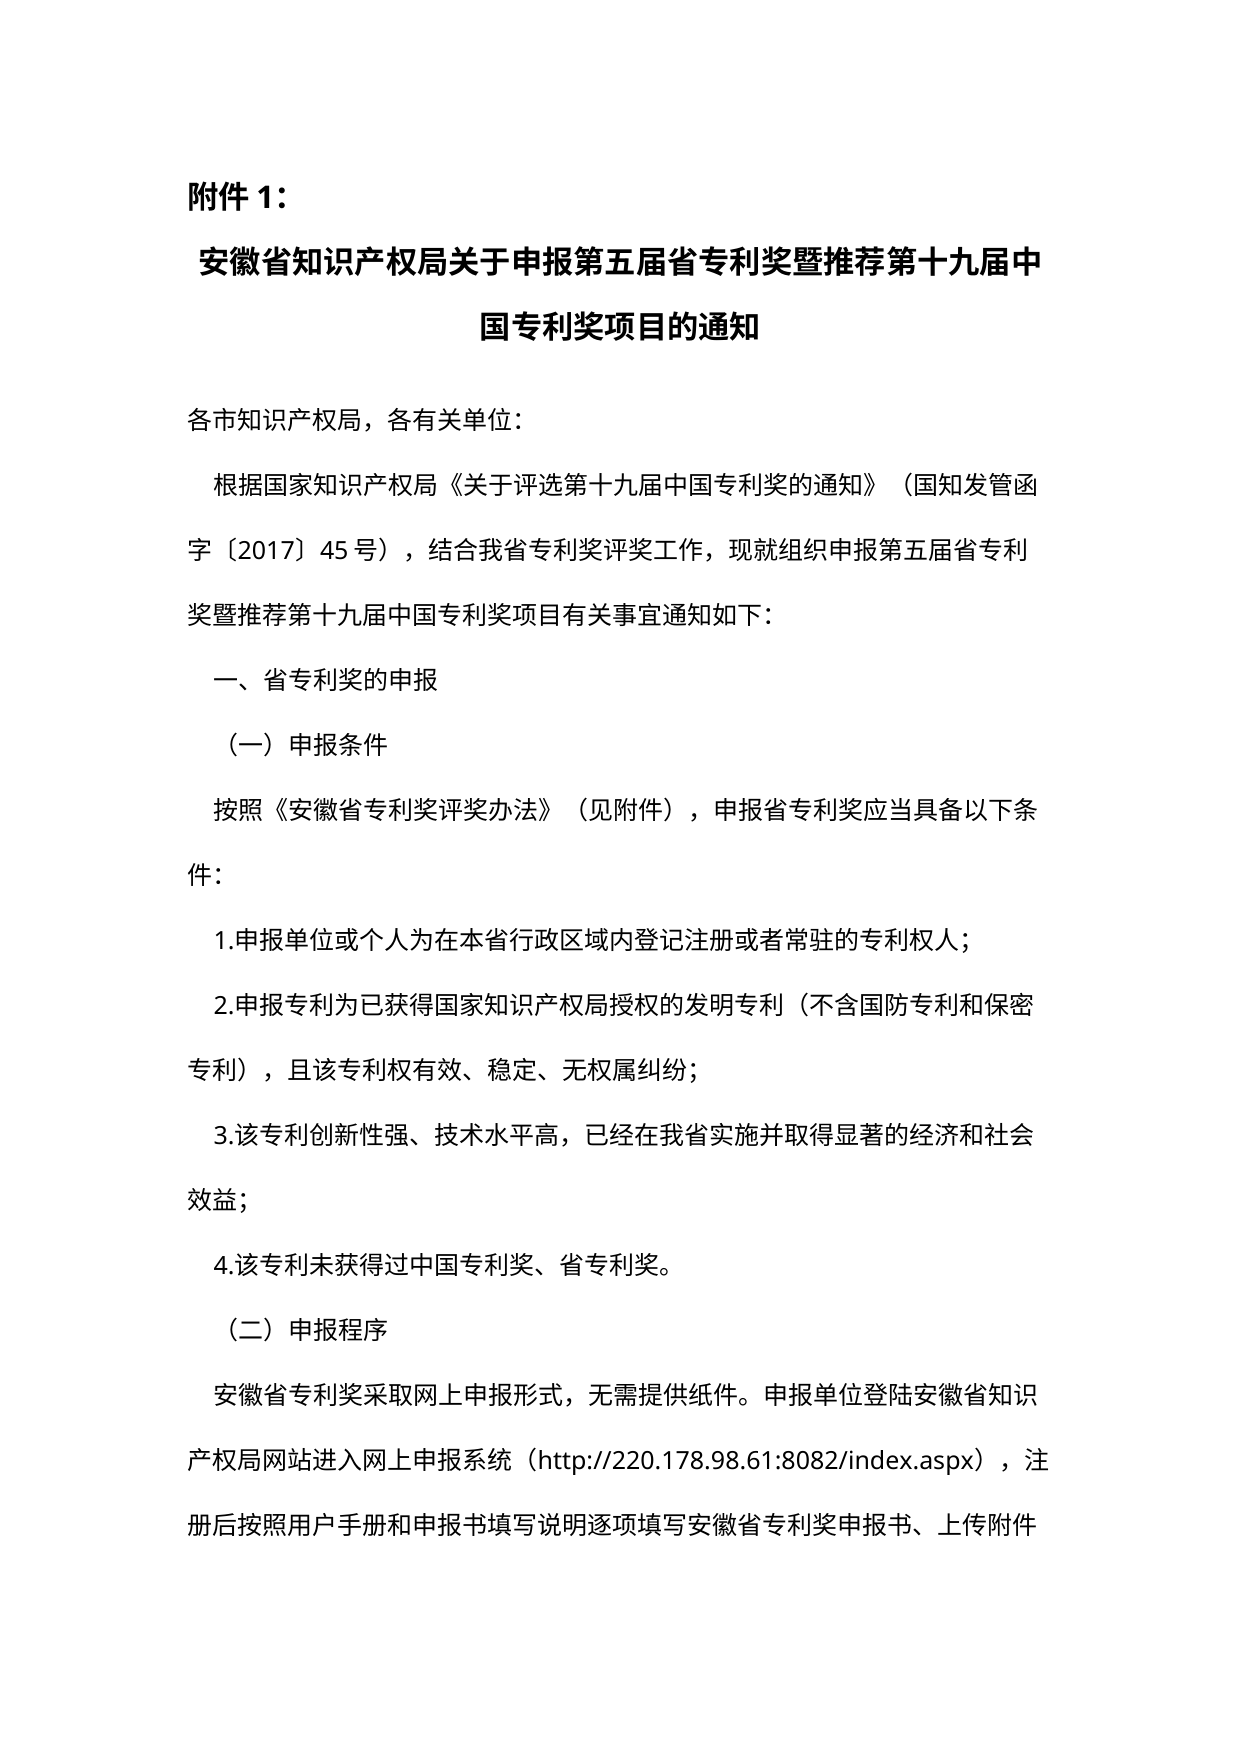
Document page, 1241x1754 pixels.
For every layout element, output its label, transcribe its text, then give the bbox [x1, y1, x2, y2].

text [187, 386, 1053, 1556]
text 安徽省知识产权局关于申报第五届省专利奖暨推荐第十九届中国专利奖项目的通知 [187, 227, 1053, 357]
text 附件1： [187, 162, 1053, 227]
